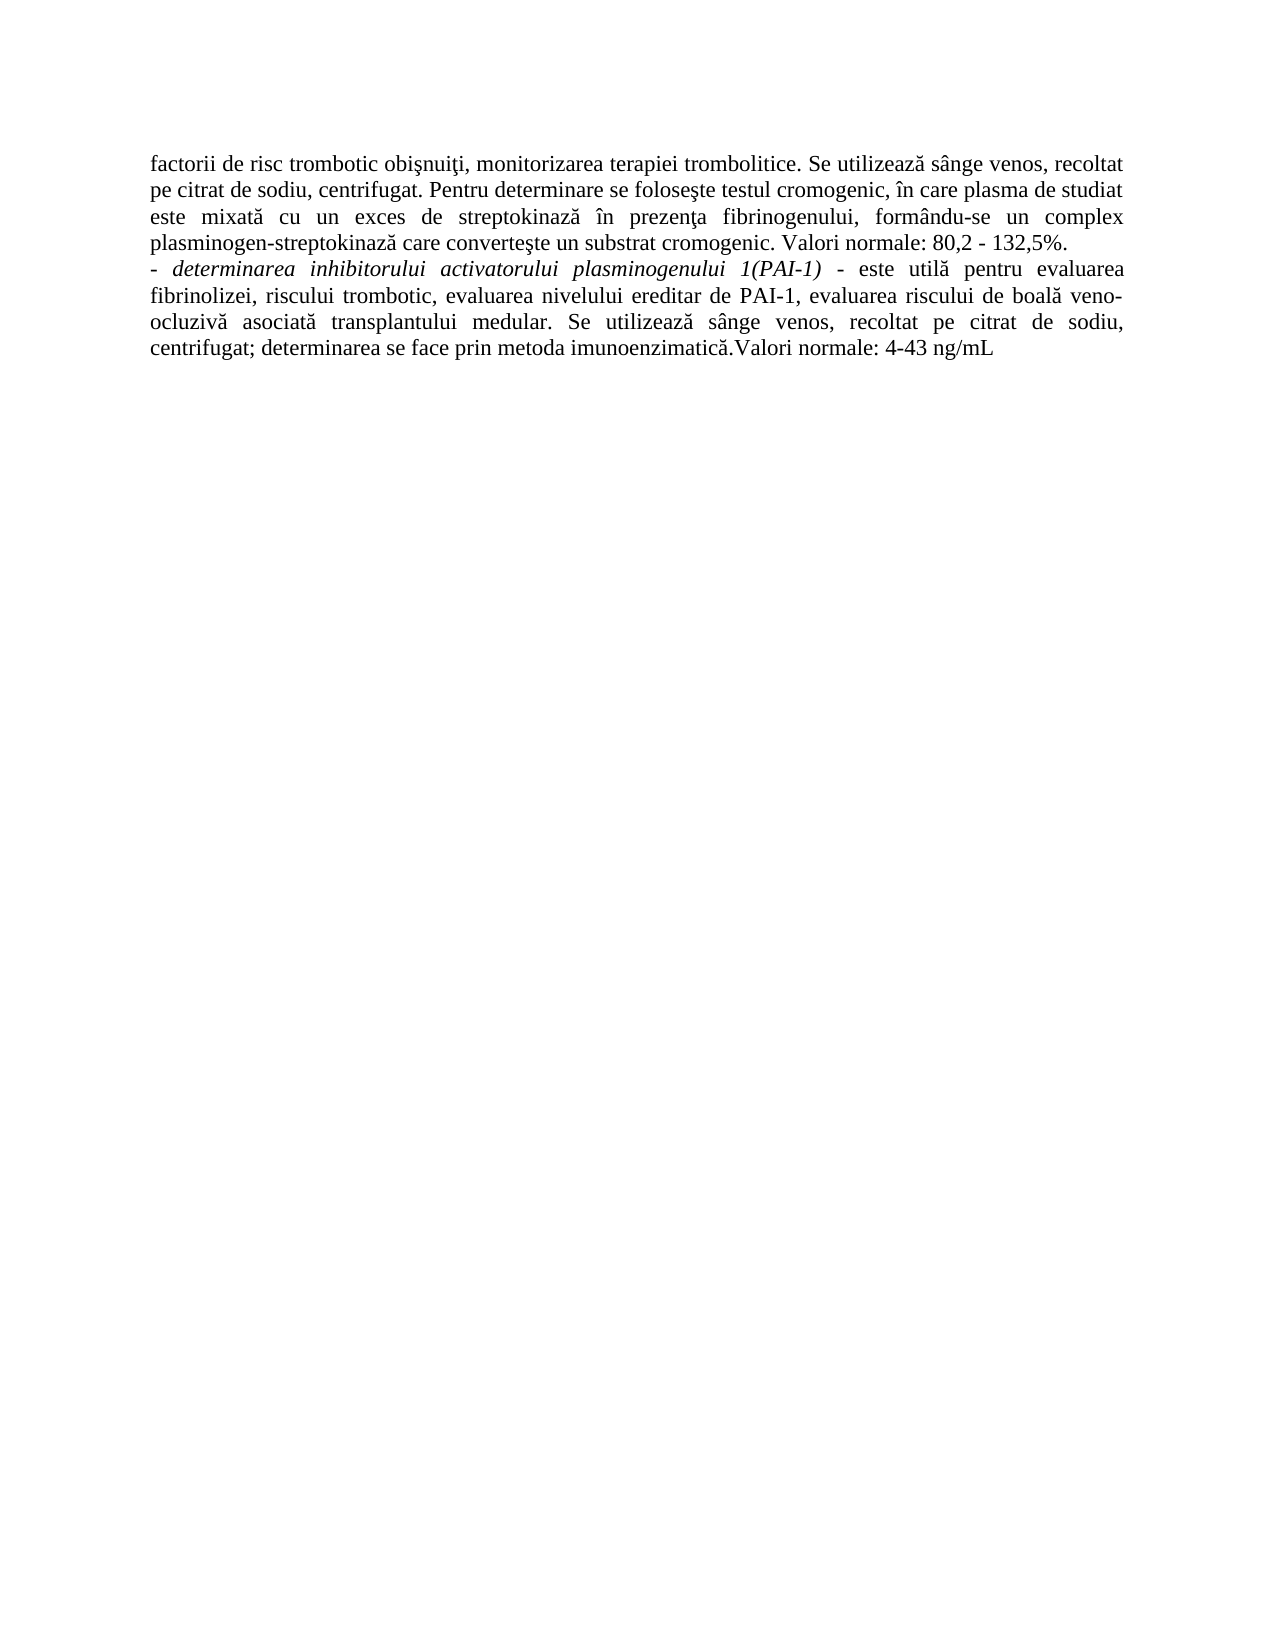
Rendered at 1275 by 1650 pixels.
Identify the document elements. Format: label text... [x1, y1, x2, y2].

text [150, 150, 1125, 255]
text - determinarea inhibitorului activatorului plasminogenului 1(PAI-1) - este utilă pentru evaluarea fibrinolizei, riscului trombotic, evaluarea nivelului ereditar de PAI-1, evaluarea riscului de boală veno-ocluzivă asociată transplantului medular. Se utilizează sânge venos, recoltat pe citrat de sodiu, centrifugat; determinarea se face prin metoda imunoenzimatică.Valori normale: 4-43 ng/mL [150, 255, 1125, 361]
